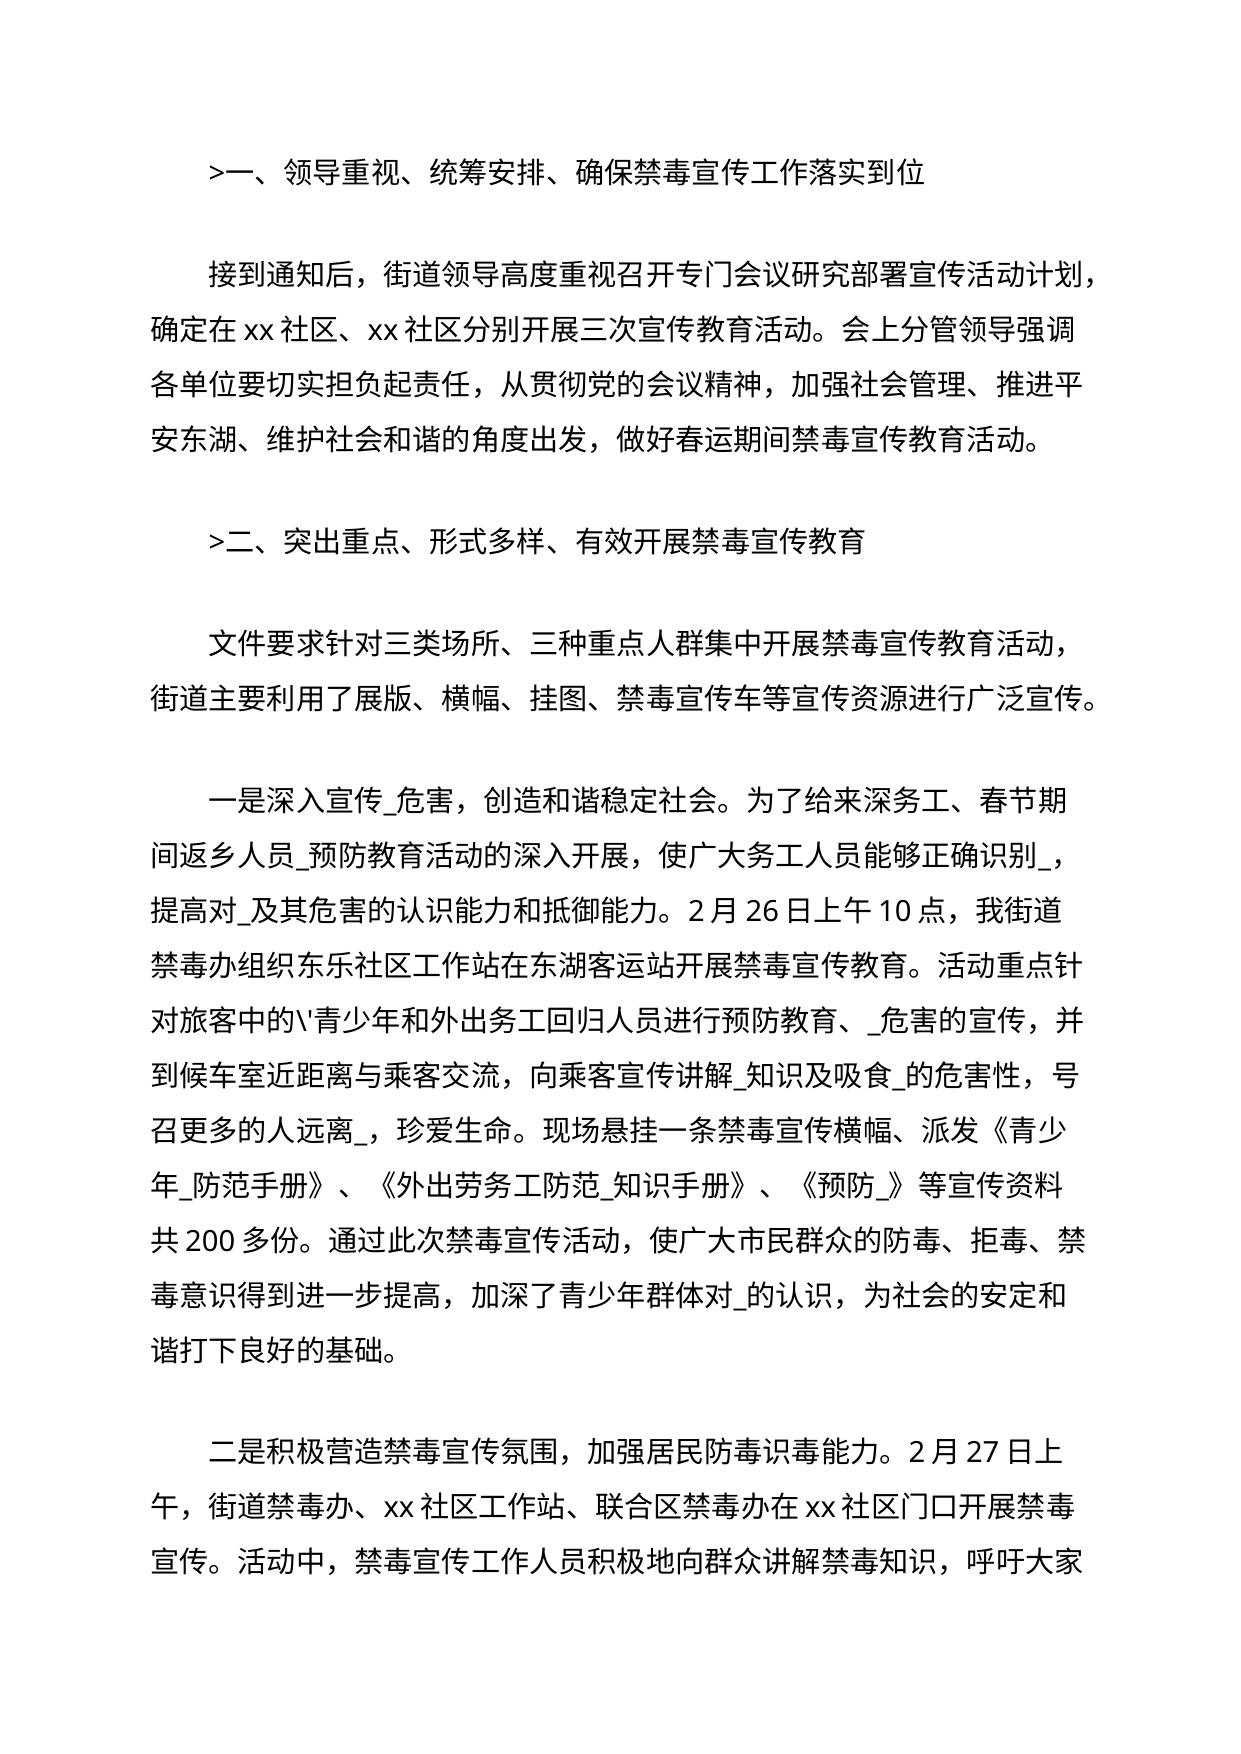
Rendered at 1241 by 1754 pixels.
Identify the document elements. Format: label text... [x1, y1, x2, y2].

text 接到通知后，街道领导高度重视召开专门会议研究部署宣传活动计划，确定在xx社区、xx社区分别开展三次宣传教育活动。会上分管领导强调各单位要切实担负起责任，从贯彻党的会议精神，加强社会管理、推进平安东湖、维护社会和谐的角度出发，做好春运期间禁毒宣传教育活动。 [150, 252, 1090, 459]
text >二、突出重点、形式多样、有效开展禁毒宣传教育 [150, 518, 1090, 561]
text >一、领导重视、统筹安排、确保禁毒宣传工作落实到位 [150, 150, 1090, 192]
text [150, 1429, 1090, 1581]
text 文件要求针对三类场所、三种重点人群集中开展禁毒宣传教育活动，街道主要利用了展版、横幅、挂图、禁毒宣传车等宣传资源进行广泛宣传。 [150, 621, 1090, 718]
text 一是深入宣传_危害，创造和谐稳定社会。为了给来深务工、春节期间返乡人员_预防教育活动的深入开展，使广大务工人员能够正确识别_，提高对_及其危害的认识能力和抵御能力。2月26日上午10点，我街道禁毒办组织东乐社区工作站在东湖客运站开展禁毒宣传教育。活动重点针对旅客中的\'青少年和外出务工回归人员进行预防教育、_危害的宣传，并到候车室近距离与乘客交流，向乘客宣传讲解_知识及吸食_的危害性，号召更多的人远离_，珍爱生命。现场悬挂一条禁毒宣传横幅、派发《青少年_防范手册》、《外出劳务工防范_知识手册》、《预防_》等宣传资料共200多份。通过此次禁毒宣传活动，使广大市民群众的防毒、拒毒、禁毒意识得到进一步提高，加深了青少年群体对_的认识，为社会的安定和谐打下良好的基础。 [150, 777, 1090, 1369]
